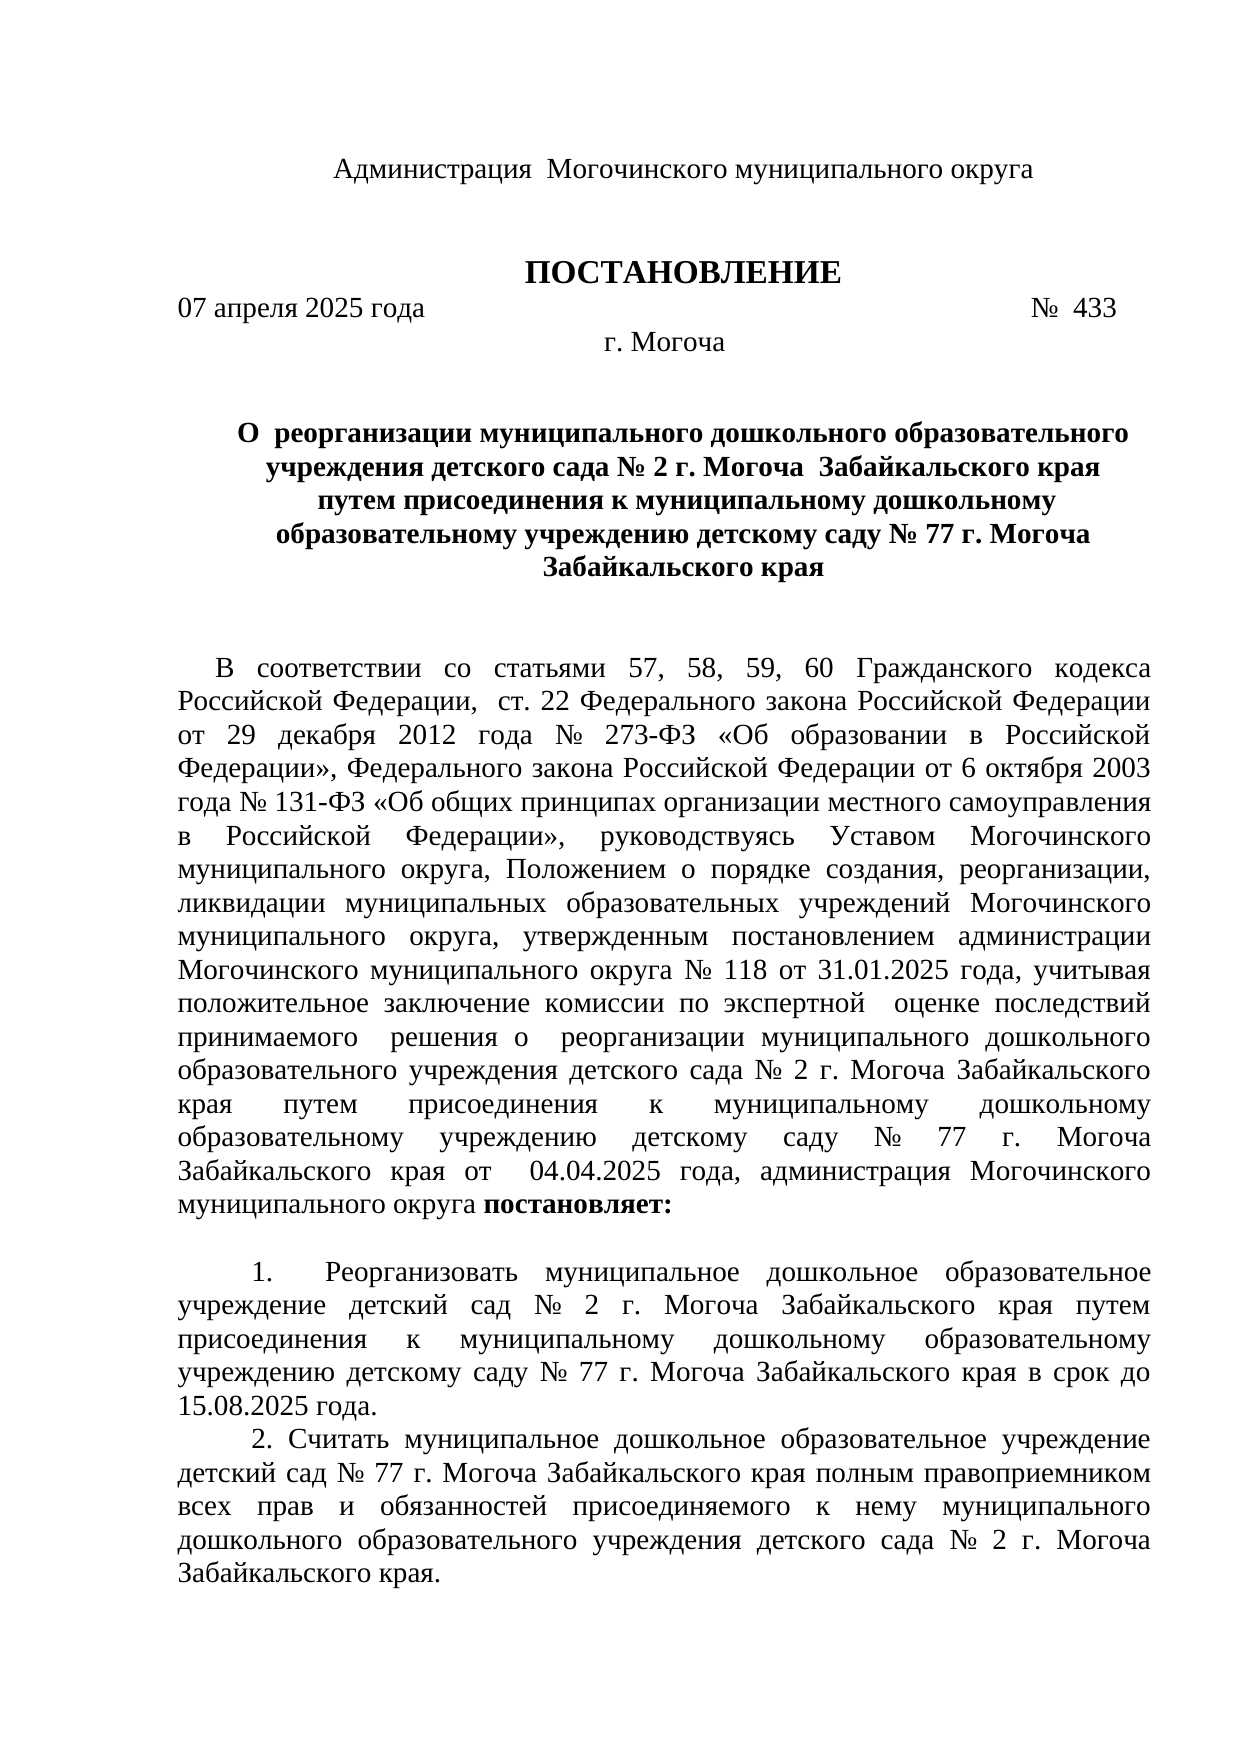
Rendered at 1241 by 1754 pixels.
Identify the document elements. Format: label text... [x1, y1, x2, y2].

list Реорганизовать муниципальное дошкольное образовательное учреждение детский сад № 2 г. Могоча Забайкальского края путем присоединения к муниципальному дошкольному образовательному учреждению детскому саду № 77 г. Могоча Забайкальского края в срок до 15.08.2025 года. [177, 1254, 1152, 1421]
subtitle ПОСТАНОВЛЕНИЕ [215, 252, 1152, 291]
text О реорганизации муниципального дошкольного образовательного учреждения детского сада № 2 г. Могоча Забайкальского края [215, 415, 1152, 482]
text Забайкальского края [215, 549, 1152, 583]
text г. Могоча [177, 324, 1152, 358]
text 07 апреля 2025 года № 433 [177, 291, 1152, 324]
text 2. Считать муниципальное дошкольное образовательное учреждение детский сад № 77 г. Могоча Забайкальского края полным правоприемником всех прав и обязанностей присоединяемого к нему муниципального дошкольного образовательного учреждения детского сада № 2 г. Могоча Забайкальского края. [177, 1421, 1152, 1589]
text В соответствии со статьями 57, 58, 59, 60 Гражданского кодекса Российской Федерации, ст. 22 Федерального закона Российской Федерации от 29 декабря 2012 года № 273-ФЗ «Об образовании в Российской Федерации», Федерального закона Российской Федерации от 6 октября 2003 года № 131-ФЗ «Об общих принципах организации местного самоуправления в Российской Федерации», руководствуясь Уставом Могочинского муниципального округа, Положением о порядке создания, реорганизации, ликвидации муниципальных образовательных учреждений Могочинского муниципального округа, утвержденным постановлением администрации Могочинского муниципального округа № 118 от 31.01.2025 года, учитывая положительное заключение комиссии по экспертной оценке последствий принимаемого решения о реорганизации муниципального дошкольного образовательного учреждения детского сада № 2 г. Могоча Забайкальского края путем присоединения к муниципальному дошкольному образовательному учреждению детскому саду № 77 г. Могоча Забайкальского края от 04.04.2025 года, администрация Могочинского муниципального округа постановляет: [177, 650, 1152, 1220]
text путем присоединения к муниципальному дошкольному образовательному учреждению детскому саду № 77 г. Могоча [215, 482, 1152, 549]
text Администрация Могочинского муниципального округа [215, 152, 1152, 185]
